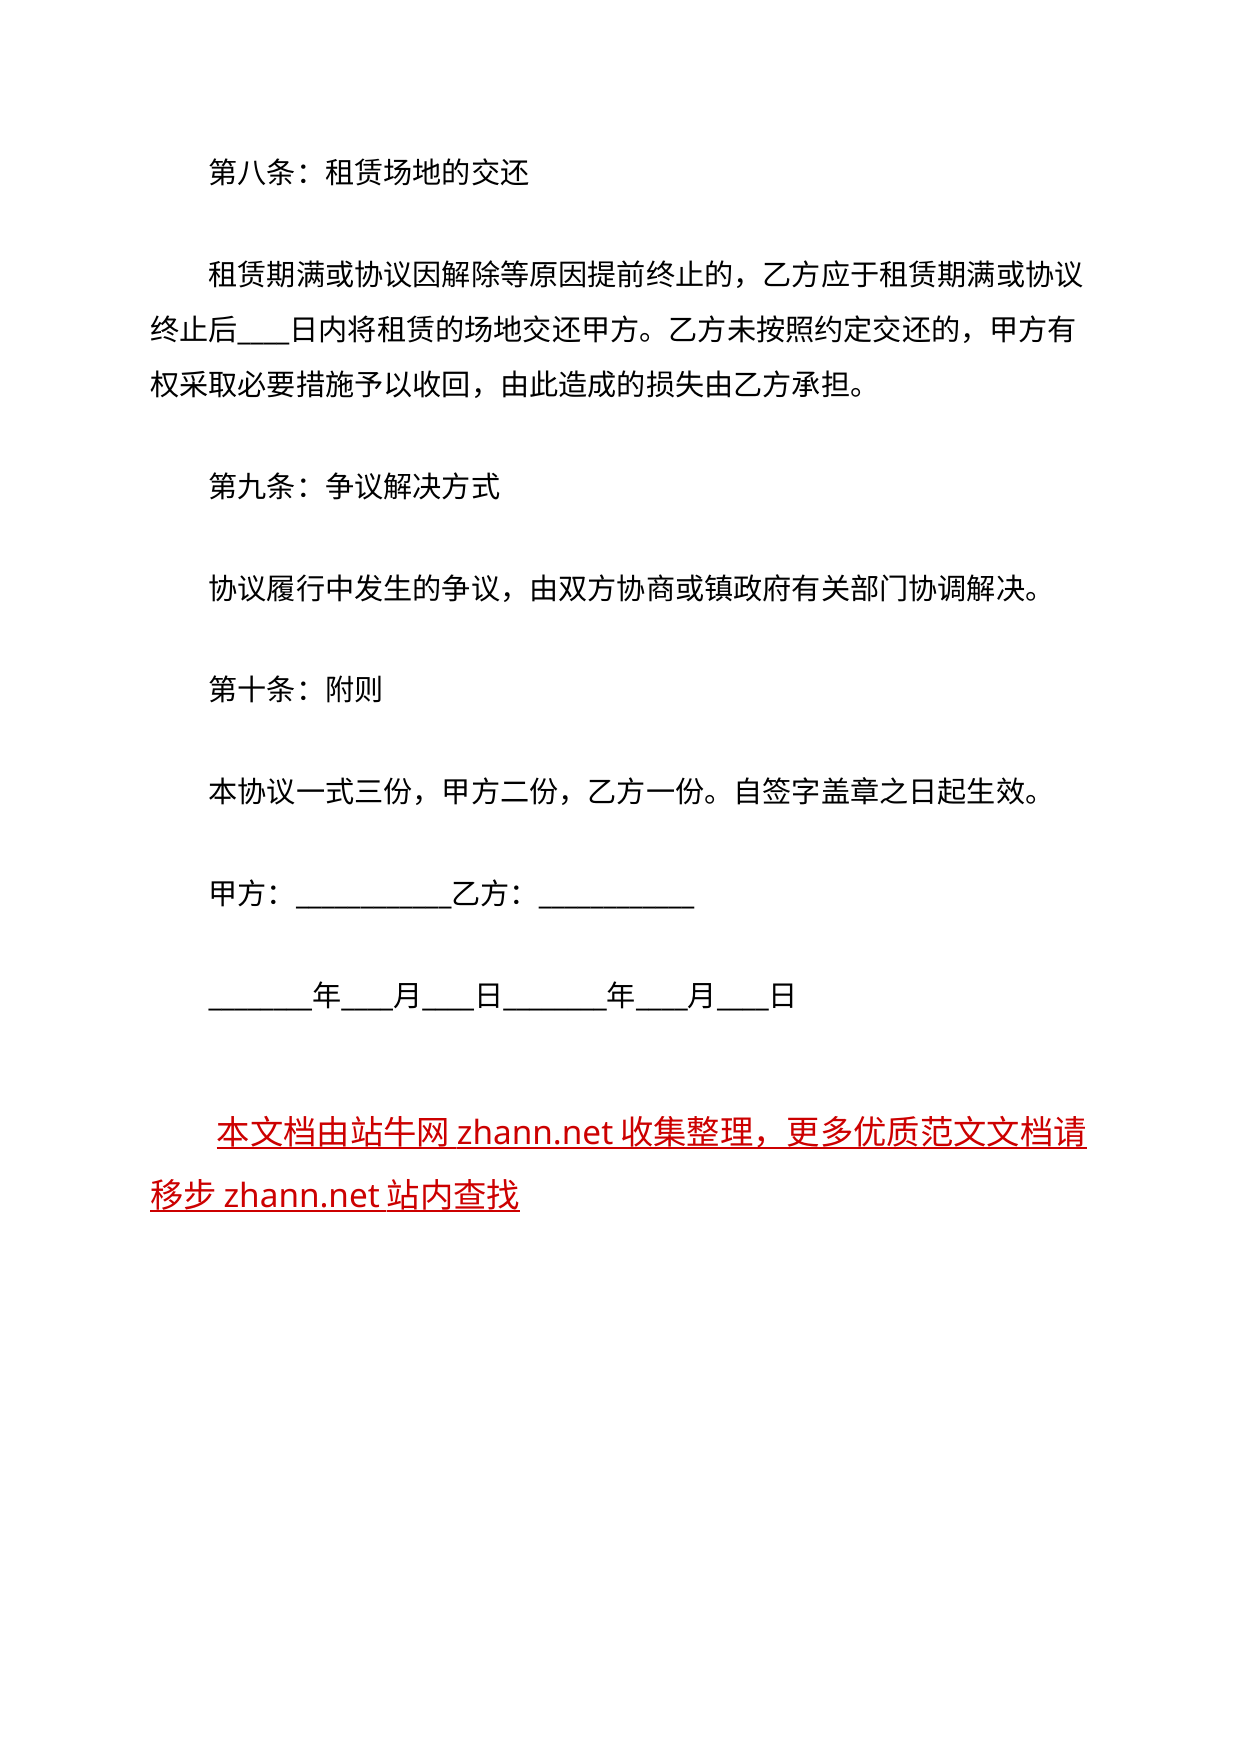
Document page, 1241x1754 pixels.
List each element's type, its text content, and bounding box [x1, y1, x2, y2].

text 协议履行中发生的争议，由双方协商或镇政府有关部门协调解决。 [150, 565, 1090, 607]
text ________年____月____日________年____月____日 [150, 972, 1090, 1015]
text 本文档由站牛网zhann.net收集整理，更多优质范文文档请移步zhann.net站内查找 [150, 1106, 1090, 1217]
text 第十条：附则 [150, 667, 1090, 709]
text 甲方：____________乙方：____________ [150, 871, 1090, 913]
text 第八条：租赁场地的交还 [150, 150, 1090, 192]
text 本协议一式三份，甲方二份，乙方一份。自签字盖章之日起生效。 [150, 769, 1090, 811]
text 第九条：争议解决方式 [150, 463, 1090, 506]
text 租赁期满或协议因解除等原因提前终止的，乙方应于租赁期满或协议终止后____日内将租赁的场地交还甲方。乙方未按照约定交还的，甲方有权采取必要措施予以收回，由此造成的损失由乙方承担。 [150, 252, 1090, 404]
